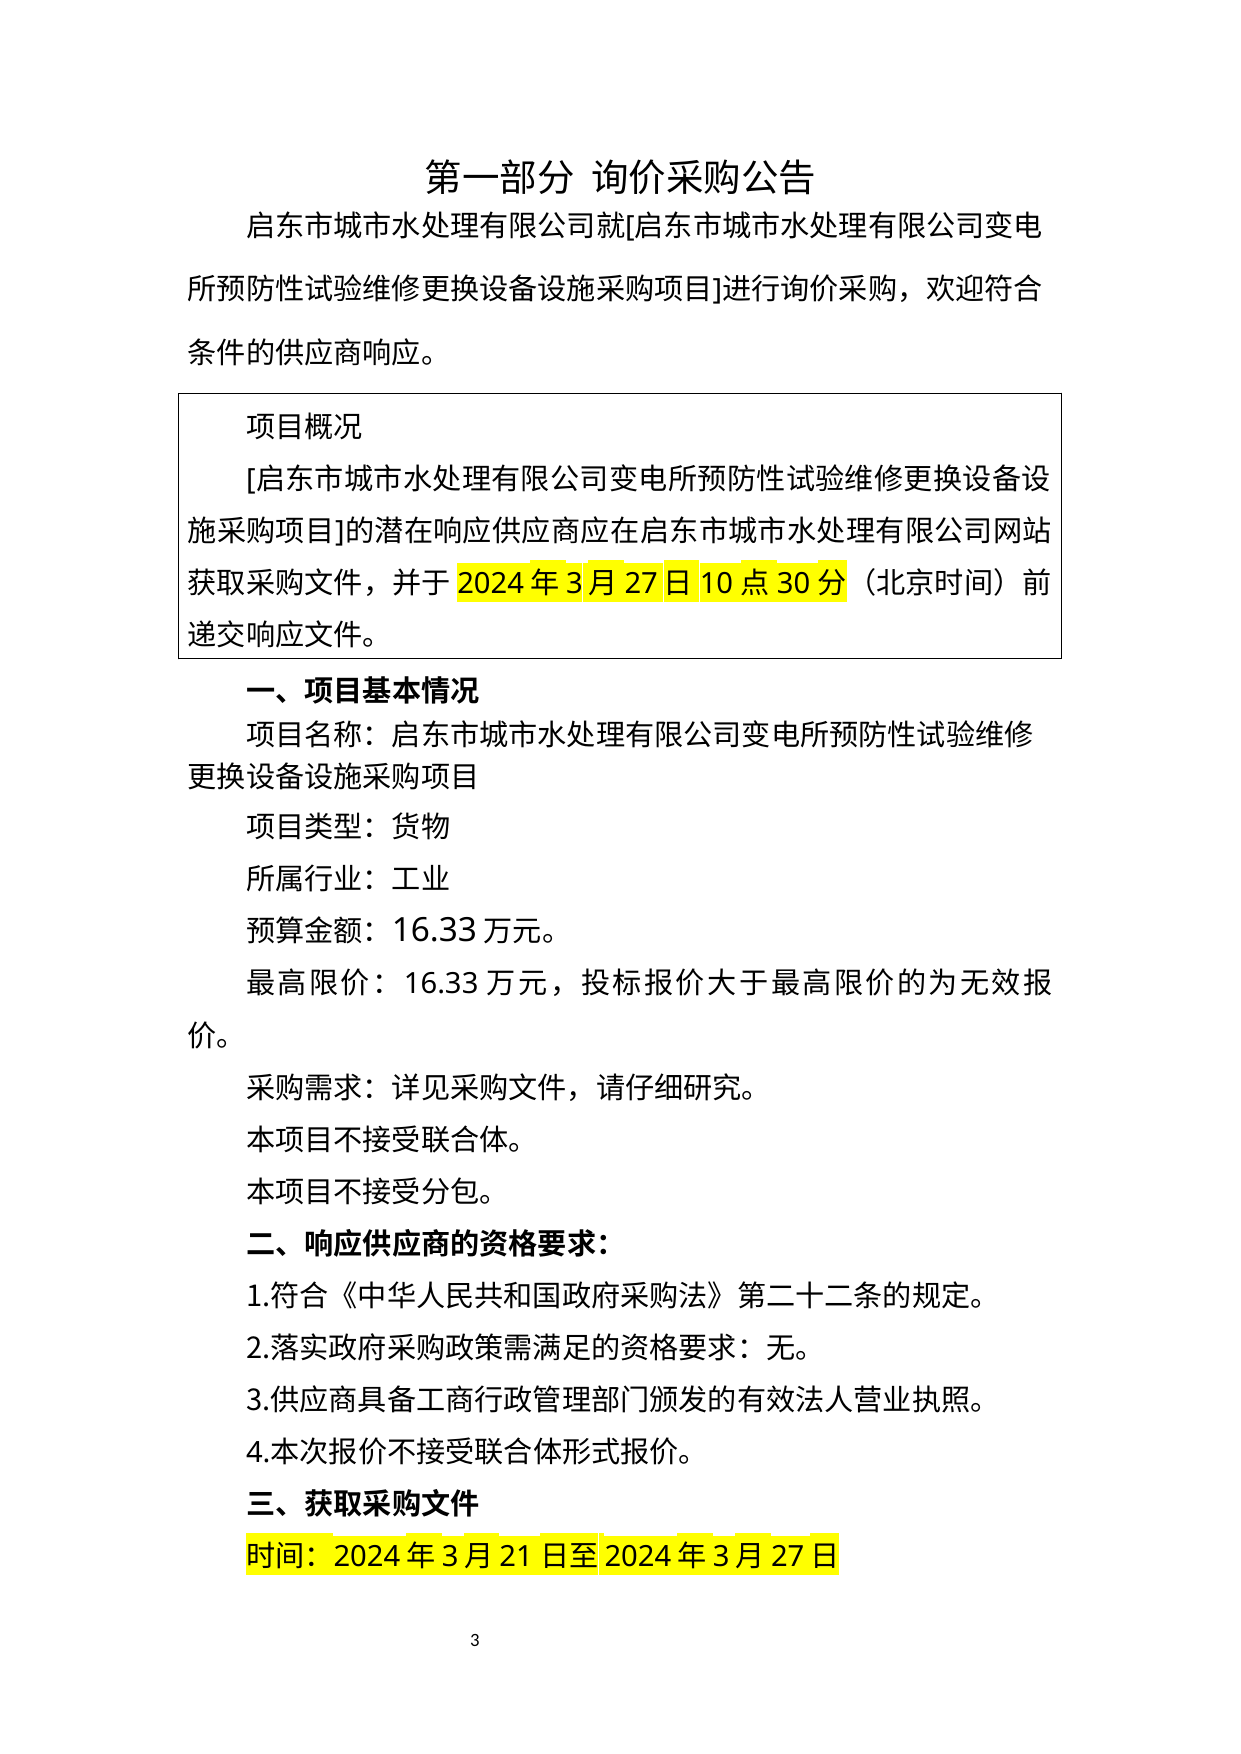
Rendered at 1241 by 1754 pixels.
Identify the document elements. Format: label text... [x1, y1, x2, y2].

text 启东市城市水处理有限公司就[启东市城市水处理有限公司变电所预防性试验维修更换设备设施采购项目]进行询价采购，欢迎符合条件的供应商响应。 [187, 202, 1053, 371]
text 3.供应商具备工商行政管理部门颁发的有效法人营业执照。 [187, 1369, 1053, 1421]
text 4.本次报价不接受联合体形式报价。 [187, 1421, 1053, 1473]
text 第一部分 询价采购公告 [187, 150, 1053, 202]
text 项目类型：货物 [187, 796, 1053, 848]
text 1.符合《中华人民共和国政府采购法》第二十二条的规定。 [187, 1265, 1053, 1317]
text 本项目不接受联合体。 [187, 1108, 1053, 1161]
text 二、响应供应商的资格要求： [187, 1213, 1053, 1265]
text 三、获取采购文件 [187, 1473, 1053, 1525]
text 项目名称：启东市城市水处理有限公司变电所预防性试验维修更换设备设施采购项目 [187, 711, 1053, 796]
text 最高限价：16.33万元，投标报价大于最高限价的为无效报价。 [187, 952, 1053, 1056]
text 一、项目基本情况 [187, 659, 1053, 711]
text 本项目不接受分包。 [187, 1161, 1053, 1213]
text 预算金额：16.33万元。 [187, 900, 1053, 952]
text 所属行业：工业 [187, 848, 1053, 900]
text 项目概况 [179, 394, 1061, 445]
text 时间：2024年 3月21 日至2024年 3月 27日 [187, 1525, 1053, 1577]
text [启东市城市水处理有限公司变电所预防性试验维修更换设备设施采购项目]的潜在响应供应商应在启东市城市水处理有限公司网站获取采购文件，并于2024年 3月 27日 10 点 30 分（北京时间）前递交响应文件。 [179, 445, 1061, 658]
text 采购需求：详见采购文件，请仔细研究。 [187, 1056, 1053, 1108]
text 2.落实政府采购政策需满足的资格要求：无。 [187, 1317, 1053, 1369]
